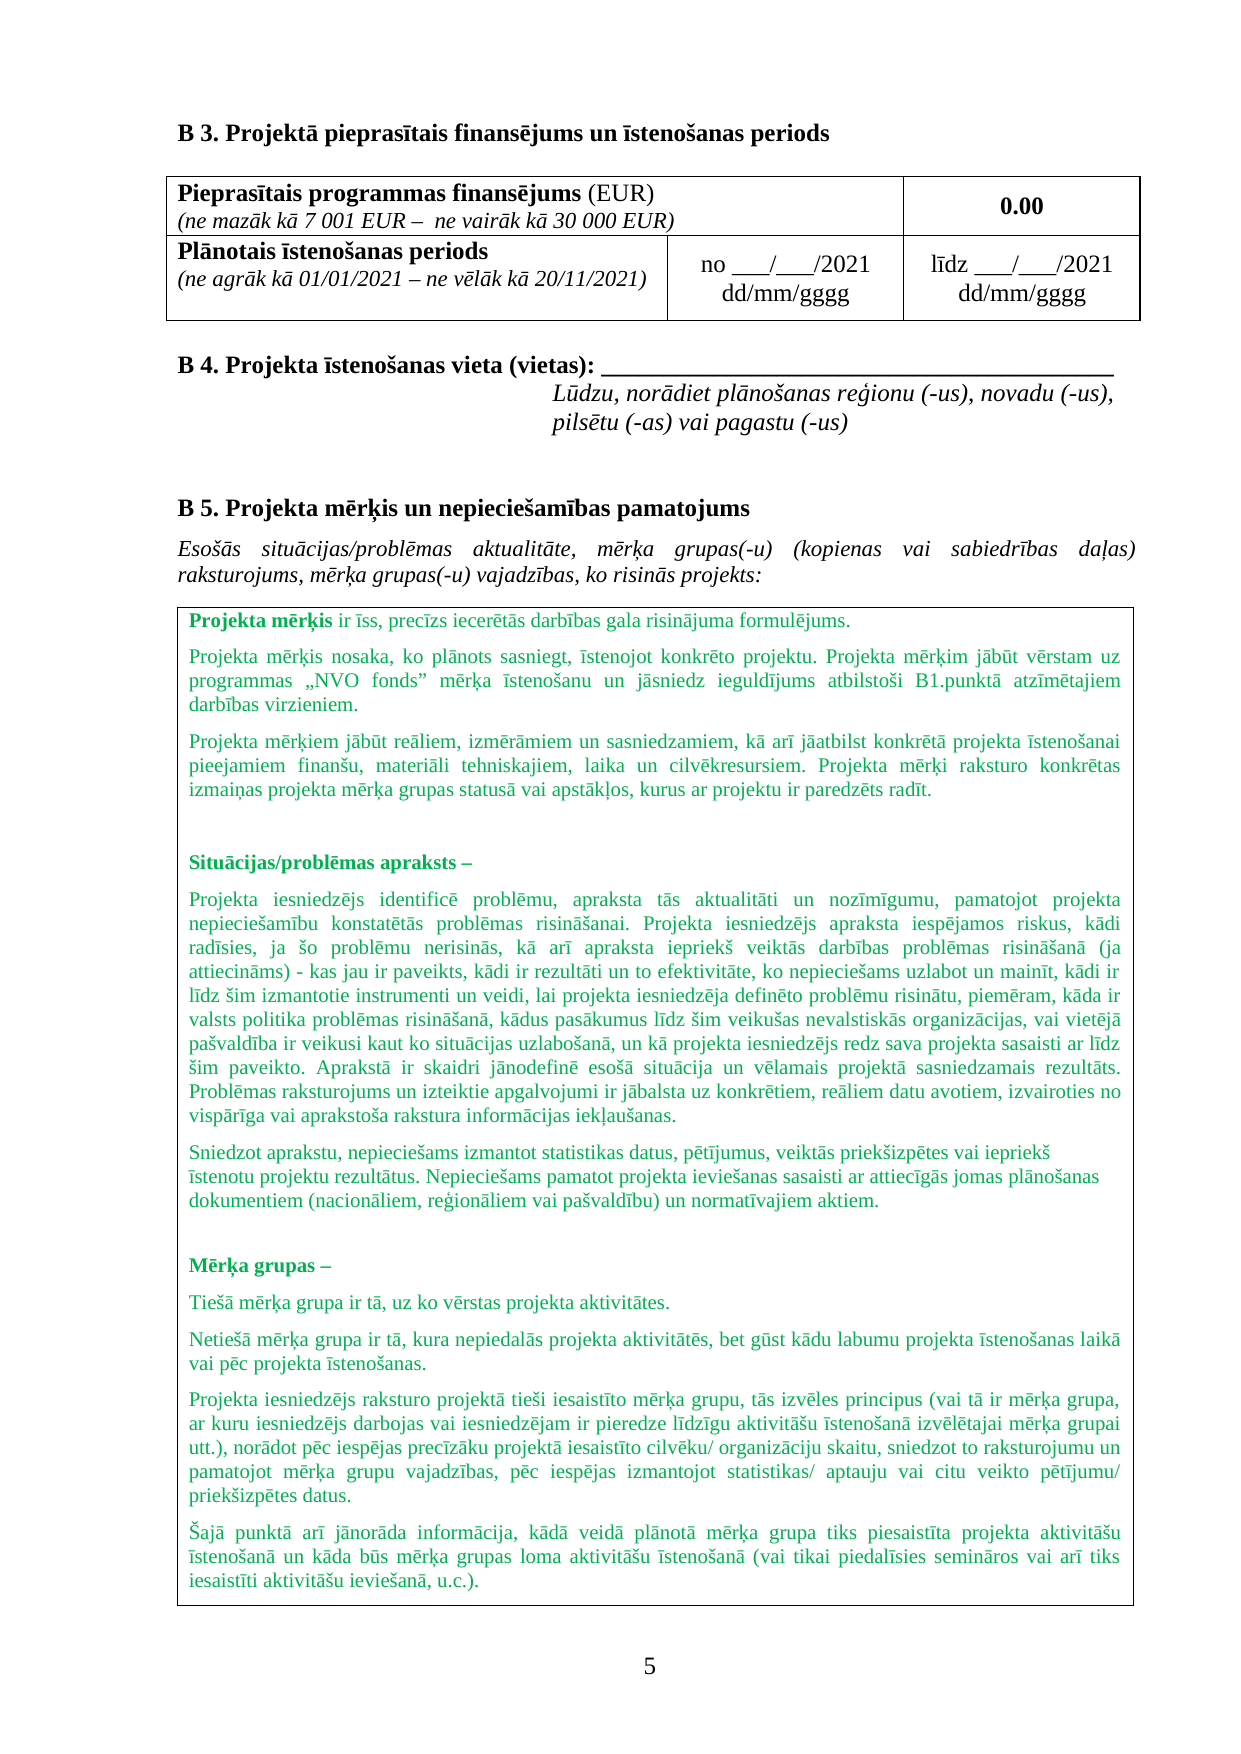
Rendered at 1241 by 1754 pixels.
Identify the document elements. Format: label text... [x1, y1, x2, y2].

table_header Projekta mērķis ir īss, precīzs iecerētās darbības gala risinājuma formulējums. Projekta mērķis nosaka, ko plānots sasniegt, īstenojot konkrēto projektu. Projekta mērķim jābūt vērstam uz programmas „NVO fonds” mērķa īstenošanu un jāsniedz ieguldījums atbilstoši B1.punktā atzīmētajiem darbības virzieniem. Projekta mērķiem jābūt reāliem, izmērāmiem un sasniedzamiem, kā arī jāatbilst konkrētā projekta īstenošanai pieejamiem finanšu, materiāli tehniskajiem, laika un cilvēkresursiem. Projekta mērķi raksturo konkrētas izmaiņas projekta mērķa grupas statusā vai apstākļos, kurus ar projektu ir paredzēts radīt. Situācijas/problēmas apraksts – Projekta iesniedzējs identificē problēmu, apraksta tās aktualitāti un nozīmīgumu, pamatojot projekta nepieciešamību konstatētās problēmas risināšanai. Projekta iesniedzējs apraksta iespējamos riskus, kādi radīsies, ja šo problēmu nerisinās, kā arī apraksta iepriekš veiktās darbības problēmas risināšanā (ja attiecināms) - kas jau ir paveikts, kādi ir rezultāti un to efektivitāte, ko nepieciešams uzlabot un mainīt, kādi ir līdz šim izmantotie instrumenti un veidi, lai projekta iesniedzēja definēto problēmu risinātu, piemēram, kāda ir valsts politika problēmas risināšanā, kādus pasākumus līdz šim veikušas nevalstiskās organizācijas, vai vietējā pašvaldība ir veikusi kaut ko situācijas uzlabošanā, un kā projekta iesniedzējs redz sava projekta sasaisti ar līdz šim paveikto. Aprakstā ir skaidri jānodefinē esošā situācija un vēlamais projektā sasniedzamais rezultāts. Problēmas raksturojums un izteiktie apgalvojumi ir jābalsta uz konkrētiem, reāliem datu avotiem, izvairoties no vispārīga vai aprakstoša rakstura informācijas iekļaušanas. Sniedzot aprakstu, nepieciešams izmantot statistikas datus, pētījumus, veiktās priekšizpētes vai iepriekš īstenotu projektu rezultātus. Nepieciešams pamatot projekta ieviešanas sasaisti ar attiecīgās jomas plānošanas dokumentiem (nacionāliem, reģionāliem vai pašvaldību) un normatīvajiem aktiem. Mērķa grupas – Tiešā mērķa grupa ir tā, uz ko vērstas projekta aktivitātes. Netiešā mērķa grupa ir tā, kura nepiedalās projekta aktivitātēs, bet gūst kādu labumu projekta īstenošanas laikā vai pēc projekta īstenošanas. Projekta iesniedzējs raksturo projektā tieši iesaistīto mērķa grupu, tās izvēles principus (vai tā ir mērķa grupa, ar kuru iesniedzējs darbojas vai iesniedzējam ir pieredze līdzīgu aktivitāšu īstenošanā izvēlētajai mērķa grupai utt.), norādot pēc iespējas precīzāku projektā iesaistīto cilvēku/ organizāciju skaitu, sniedzot to raksturojumu un pamatojot mērķa grupu vajadzības, pēc iespējas izmantojot statistikas/ aptauju vai citu veikto pētījumu/ priekšizpētes datus. Šajā punktā arī jānorāda informācija, kādā veidā plānotā mērķa grupa tiks piesaistīta projekta aktivitāšu īstenošanā un kāda būs mērķa grupas loma aktivitāšu īstenošanā (vai tikai piedalīsies semināros vai arī tiks iesaistīti aktivitāšu ieviešanā, u.c.). [178, 608, 1133, 1604]
table_cell līdz ___/___/2021 dd/mm/gggg [904, 236, 1139, 320]
text B 4. Projekta īstenošanas vieta (vietas): _________________________________________ [177, 350, 1137, 378]
table_cell Plānotais īstenošanas periods (ne agrāk kā 01/01/2021 – ne vēlāk kā 20/11/2021) [167, 236, 667, 320]
text B 3. Projektā pieprasītais finansējums un īstenošanas periods [177, 118, 1122, 147]
text B 5. Projekta mērķis un nepieciešamības pamatojums [177, 493, 1122, 522]
text Esošās situācijas/problēmas aktualitāte, mērķa grupas(-u) (kopienas vai sabiedrības daļas) raksturojums, mērķa grupas(-u) vajadzības, ko risinās projekts: [177, 535, 1137, 587]
table_header 0.00 [904, 177, 1139, 235]
text pilsētu (-as) vai pagastu (-us) [477, 407, 1137, 436]
table_cell no ___/___/2021 dd/mm/gggg [668, 236, 903, 320]
table_header Pieprasītais programmas finansējums () (ne mazāk kā 7 001 EUR – ne vairāk kā 30 000 EUR) [167, 177, 903, 235]
text Lūdzu, norādiet plānošanas reģionu (-us), novadu (-us), [443, 378, 1137, 407]
